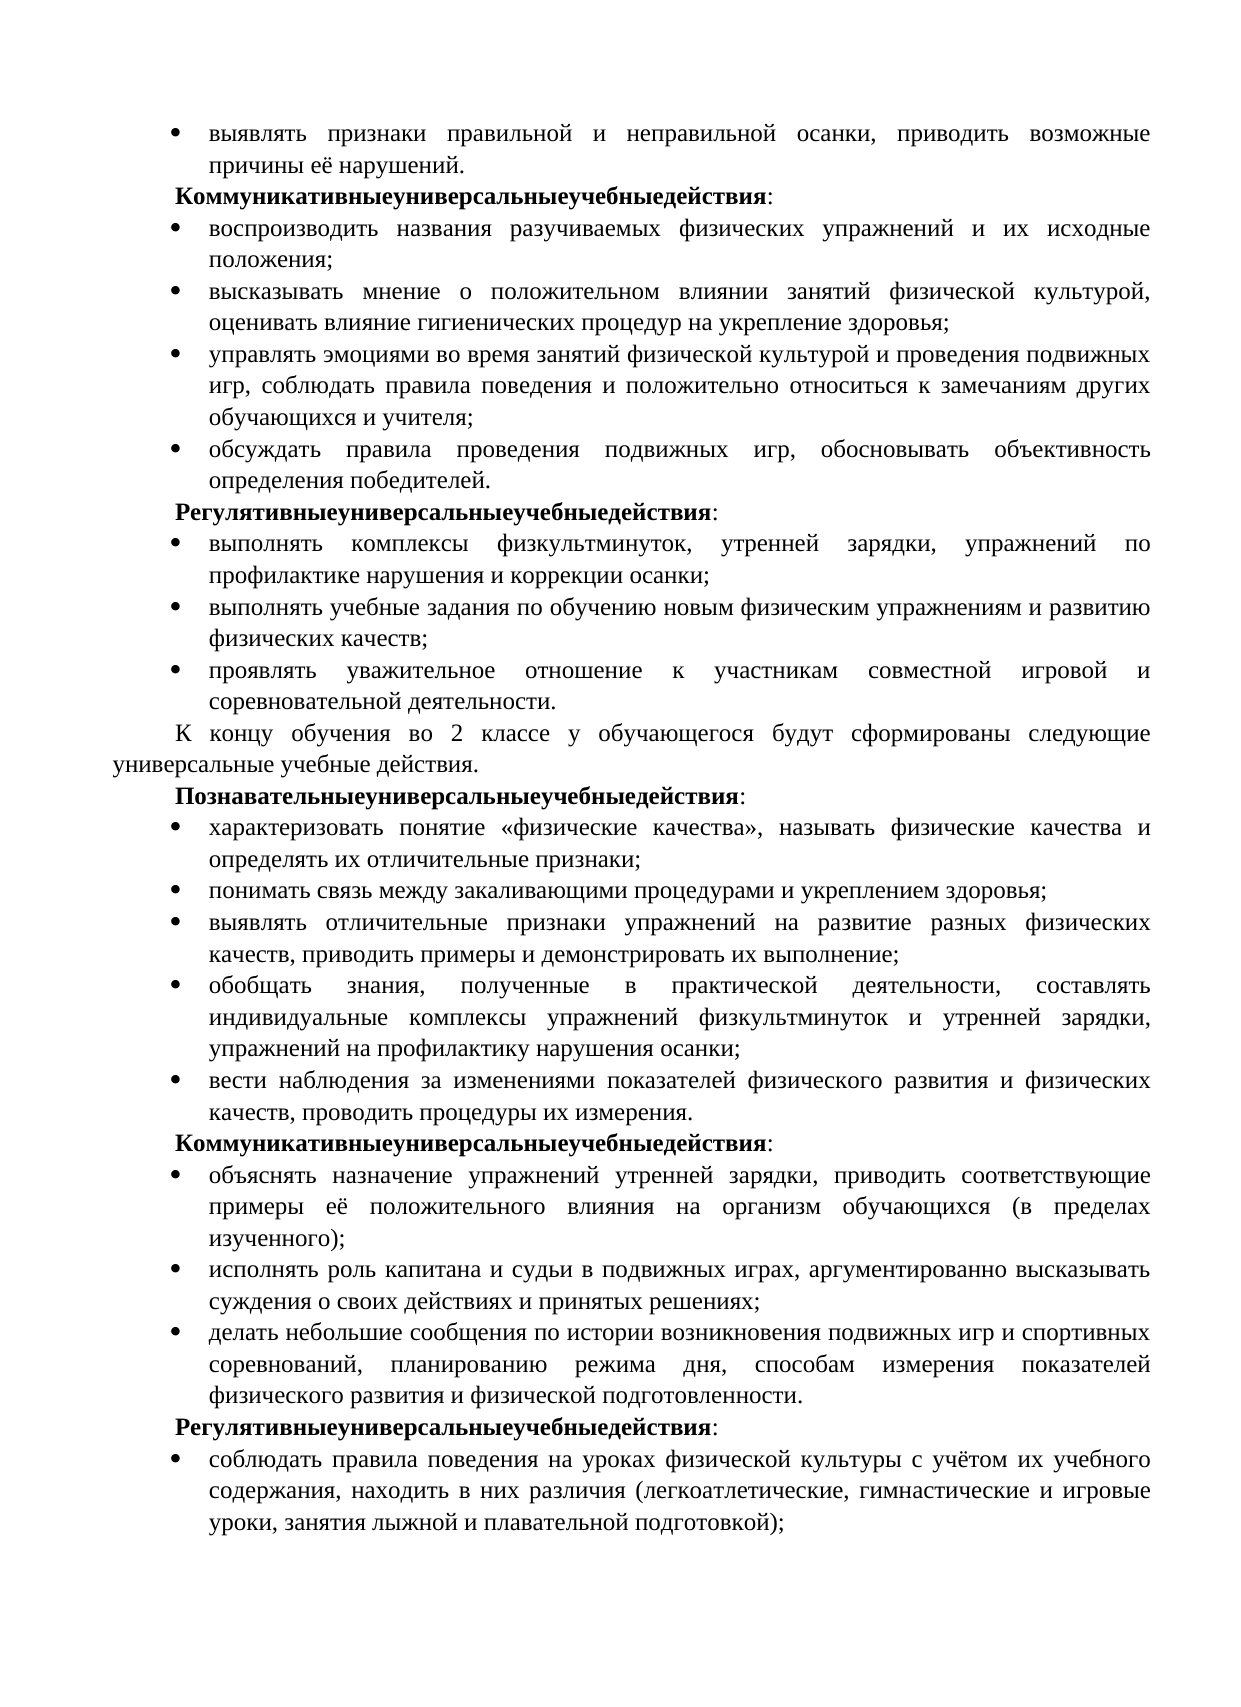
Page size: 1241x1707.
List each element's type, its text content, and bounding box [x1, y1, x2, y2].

text Регулятивныеуниверсальныеучебныедействия: [112, 1412, 1152, 1441]
list управлять эмоциями во время занятий физической культурой и проведения подвижных игр, соблюдать правила поведения и положительно относиться к замечаниям других обучающихся и учителя; [171, 339, 1152, 431]
list вести наблюдения за изменениями показателей физического развития и физических качеств, проводить процедуры их измерения. [171, 1065, 1152, 1125]
list воспроизводить названия разучиваемых физических упражнений и их исходные положения; [171, 213, 1152, 273]
list исполнять роль капитана и судьи в подвижных играх, аргументированно высказывать суждения о своих действиях и принятых решениях; [171, 1254, 1152, 1315]
text Регулятивныеуниверсальныеучебныедействия: [112, 497, 1152, 526]
list выполнять комплексы физкультминуток, утренней зарядки, упражнений по профилактике нарушения и коррекции осанки; [171, 528, 1152, 589]
list высказывать мнение о положительном влиянии занятий физической культурой, оценивать влияние гигиенических процедур на укрепление здоровья; [171, 276, 1152, 336]
list обобщать знания, полученные в практической деятельности, составлять индивидуальные комплексы упражнений физкультминуток и утренней зарядки, упражнений на профилактику нарушения осанки; [171, 970, 1152, 1062]
list делать небольшие сообщения по истории возникновения подвижных игр и спортивных соревнований, планированию режима дня, способам измерения показателей физического развития и физической подготовленности. [171, 1317, 1152, 1409]
text К концу обучения во 2 классе у обучающегося будут сформированы следующие универсальные учебные действия. [112, 718, 1152, 778]
list соблюдать правила поведения на уроках физической культуры с учётом их учебного содержания, находить в них различия (легкоатлетические, гимнастические и игровые уроки, занятия лыжной и плавательной подготовкой); [171, 1444, 1152, 1536]
list обсуждать правила проведения подвижных игр, обосновывать объективность определения победителей. [171, 434, 1152, 494]
list выявлять признаки правильной и неправильной осанки, приводить возможные причины её нарушений. [171, 118, 1152, 178]
list характеризовать понятие «физические качества», называть физические качества и определять их отличительные признаки; [171, 812, 1152, 873]
list выявлять отличительные признаки упражнений на развитие разных физических качеств, приводить примеры и демонстрировать их выполнение; [171, 907, 1152, 967]
text Коммуникативныеуниверсальныеучебныедействия: [112, 181, 1152, 210]
list проявлять уважительное отношение к участникам совместной игровой и соревновательной деятельности. [171, 655, 1152, 715]
list объяснять назначение упражнений утренней зарядки, приводить соответствующие примеры её положительного влияния на организм обучающихся (в пределах изученного); [171, 1160, 1152, 1252]
list понимать связь между закаливающими процедурами и укреплением здоровья; [171, 876, 1152, 904]
text Коммуникативныеуниверсальныеучебныедействия: [112, 1128, 1152, 1157]
text Познавательныеуниверсальныеучебныедействия: [112, 781, 1152, 810]
list выполнять учебные задания по обучению новым физическим упражнениям и развитию физических качеств; [171, 592, 1152, 652]
